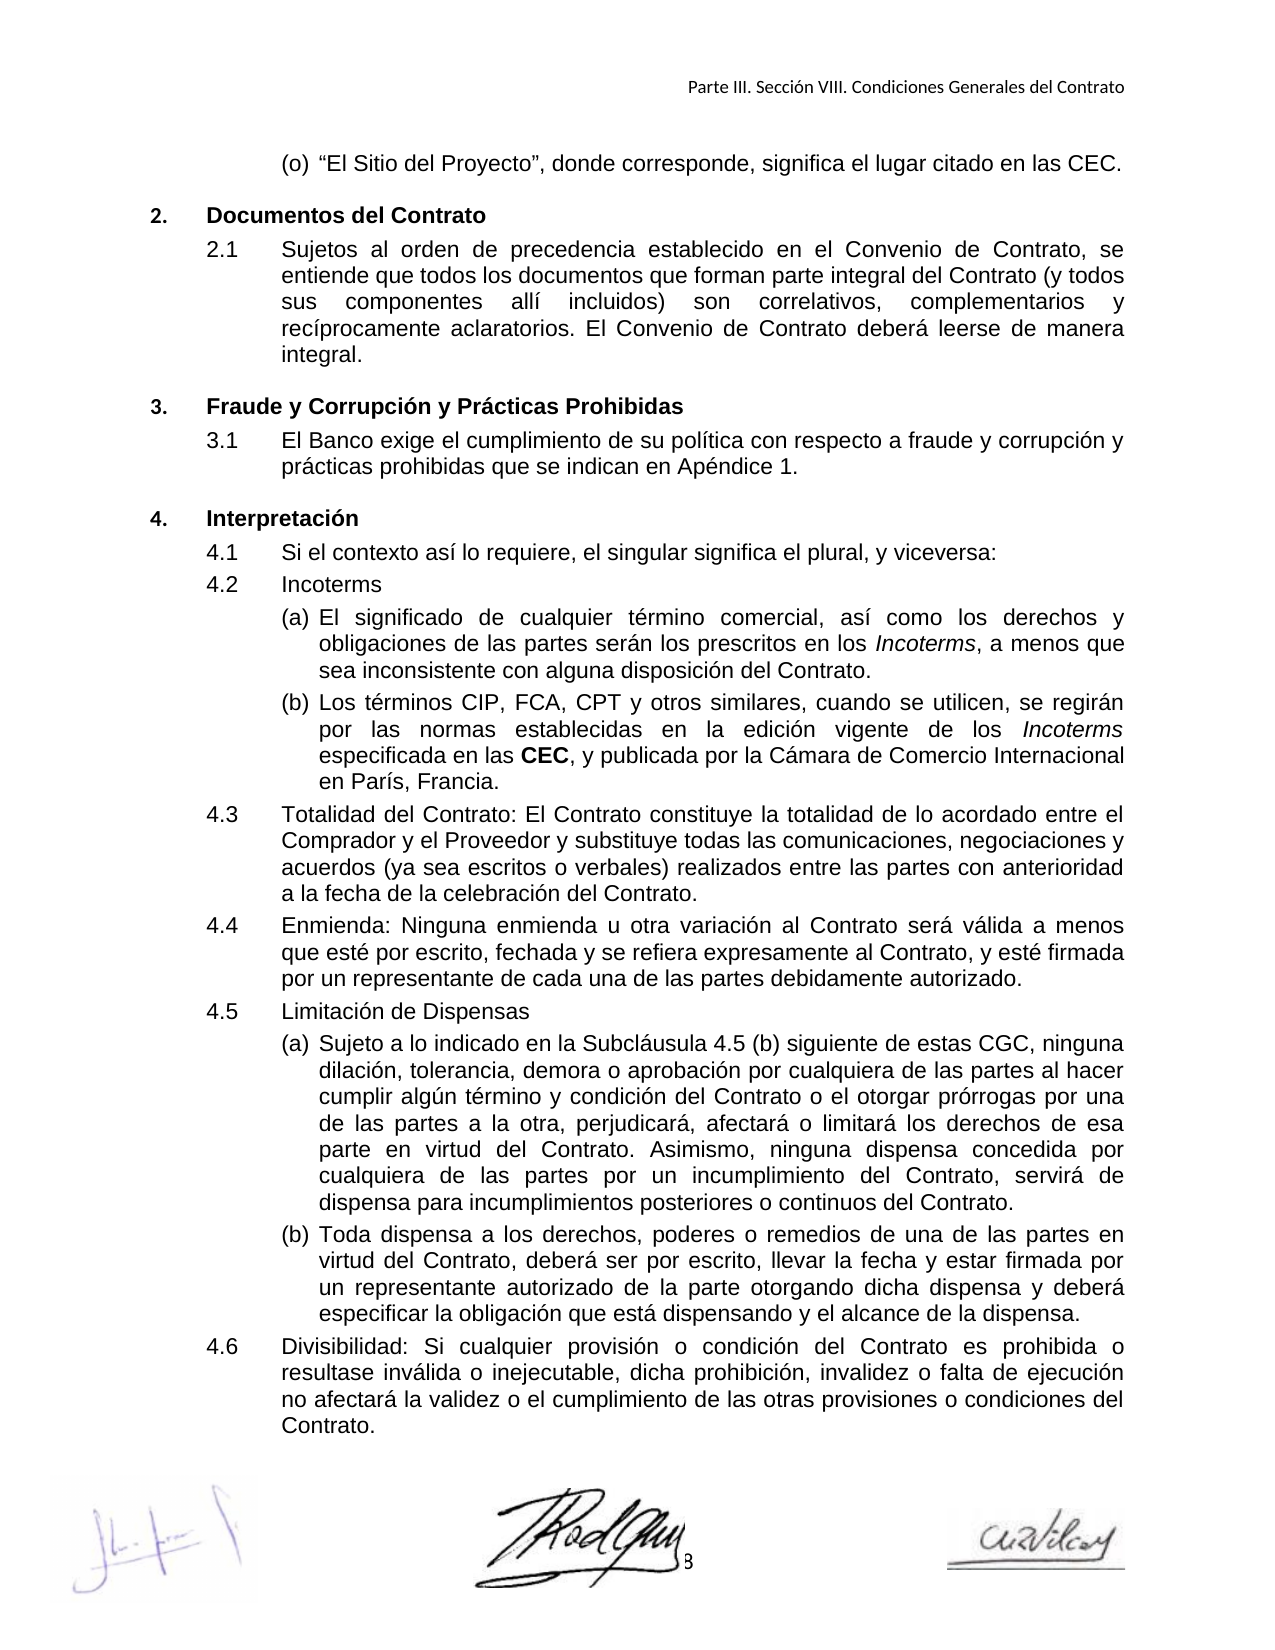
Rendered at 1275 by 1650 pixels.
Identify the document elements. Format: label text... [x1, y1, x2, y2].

picture [50, 1476, 258, 1603]
list Divisibilidad: Si cualquier provisión o condición del Contrato es prohibida o resultase inválida o inejecutable, dicha prohibición, invalidez o falta de ejecución no afectará la validez o el cumplimiento de las otras provisiones o condiciones del Contrato. [206, 1333, 1125, 1438]
list Fraude y Corrupción y Prácticas Prohibidas [150, 392, 1125, 420]
picture [473, 1488, 685, 1588]
list Limitación de Dispensas [206, 998, 1125, 1024]
list El significado de cualquier término comercial, así como los derechos y obligaciones de las partes serán los prescritos en los Incoterms, a menos que sea inconsistente con alguna disposición del Contrato. [281, 604, 1125, 683]
list Interpretación [150, 504, 1125, 532]
list Los términos CIP, FCA, CPT y otros similares, cuando se utilicen, se regirán por las normas establecidas en la edición vigente de los Incoterms especificada en las CEC, y publicada por la Cámara de Comercio Internacional en París, Francia. [281, 689, 1125, 794]
picture [947, 1508, 1125, 1570]
list “El Sitio del Proyecto”, donde corresponde, significa el lugar citado en las CEC. [281, 150, 1125, 176]
list Si el contexto así lo requiere, el singular significa el plural, y viceversa: [206, 539, 1125, 565]
list Sujeto a lo indicado en la Subcláusula 4.5 (b) siguiente de estas CGC, ninguna dilación, tolerancia, demora o aprobación por cualquiera de las partes al hacer cumplir algún término y condición del Contrato o el otorgar prórrogas por una de las partes a la otra, perjudicará, afectará o limitará los derechos de esa parte en virtud del Contrato. Asimismo, ninguna dispensa concedida por cualquiera de las partes por un incumplimiento del Contrato, servirá de dispensa para incumplimientos posteriores o continuos del Contrato. [281, 1030, 1125, 1215]
list El Banco exige el cumplimiento de su política con respecto a fraude y corrupción y prácticas prohibidas que se indican en Apéndice 1. [206, 427, 1125, 479]
list Toda dispensa a los derechos, poderes o remedios de una de las partes en virtud del Contrato, deberá ser por escrito, llevar la fecha y estar firmada por un representante autorizado de la parte otorgando dicha dispensa y deberá especificar la obligación que está dispensando y el alcance de la dispensa. [281, 1221, 1125, 1327]
list Sujetos al orden de precedencia establecido en el Convenio de Contrato, se entiende que todos los documentos que forman parte integral del Contrato (y todos sus componentes allí incluidos) son correlativos, complementarios y recíprocamente aclaratorios. El Convenio de Contrato deberá leerse de manera integral. [206, 236, 1125, 367]
list Totalidad del Contrato: El Contrato constituye la totalidad de lo acordado entre el Comprador y el Proveedor y substituye todas las comunicaciones, negociaciones y acuerdos (ya sea escritos o verbales) realizados entre las partes con anterioridad a la fecha de la celebración del Contrato. [206, 801, 1125, 906]
list Incoterms [206, 571, 1125, 598]
list Documentos del Contrato [150, 201, 1125, 229]
list Enmienda: Ninguna enmienda u otra variación al Contrato será válida a menos que esté por escrito, fechada y se refiera expresamente al Contrato, y esté firmada por un representante de cada una de las partes debidamente autorizado. [206, 912, 1125, 992]
